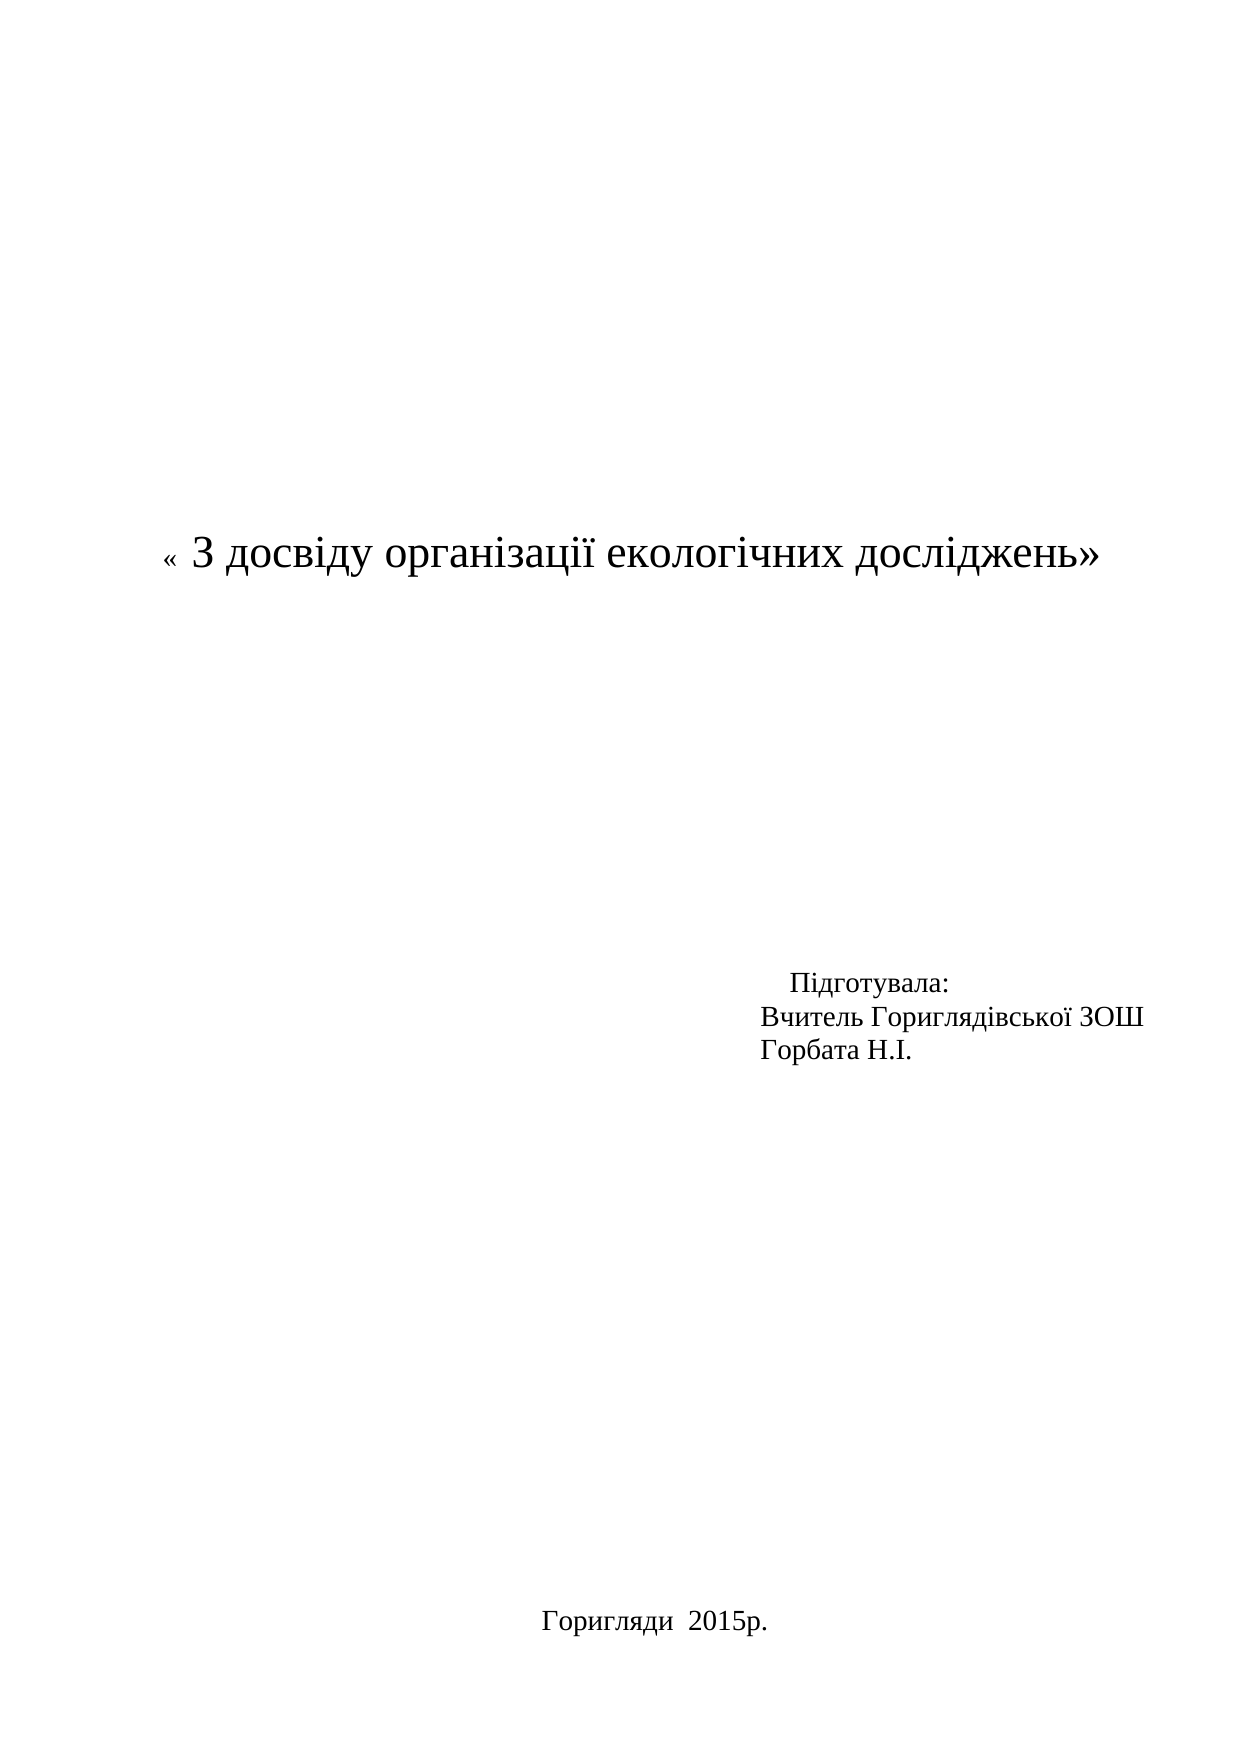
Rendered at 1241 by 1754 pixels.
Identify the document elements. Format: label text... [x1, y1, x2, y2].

text Горбата Н.І. [148, 1032, 1152, 1066]
text Вчитель Гориглядівської ЗОШ [148, 999, 1152, 1032]
text Горигляди 2015р. [148, 1603, 1152, 1636]
text Підготувала: [148, 965, 1152, 999]
text « З досвіду організації екологічних досліджень» [148, 524, 1152, 577]
